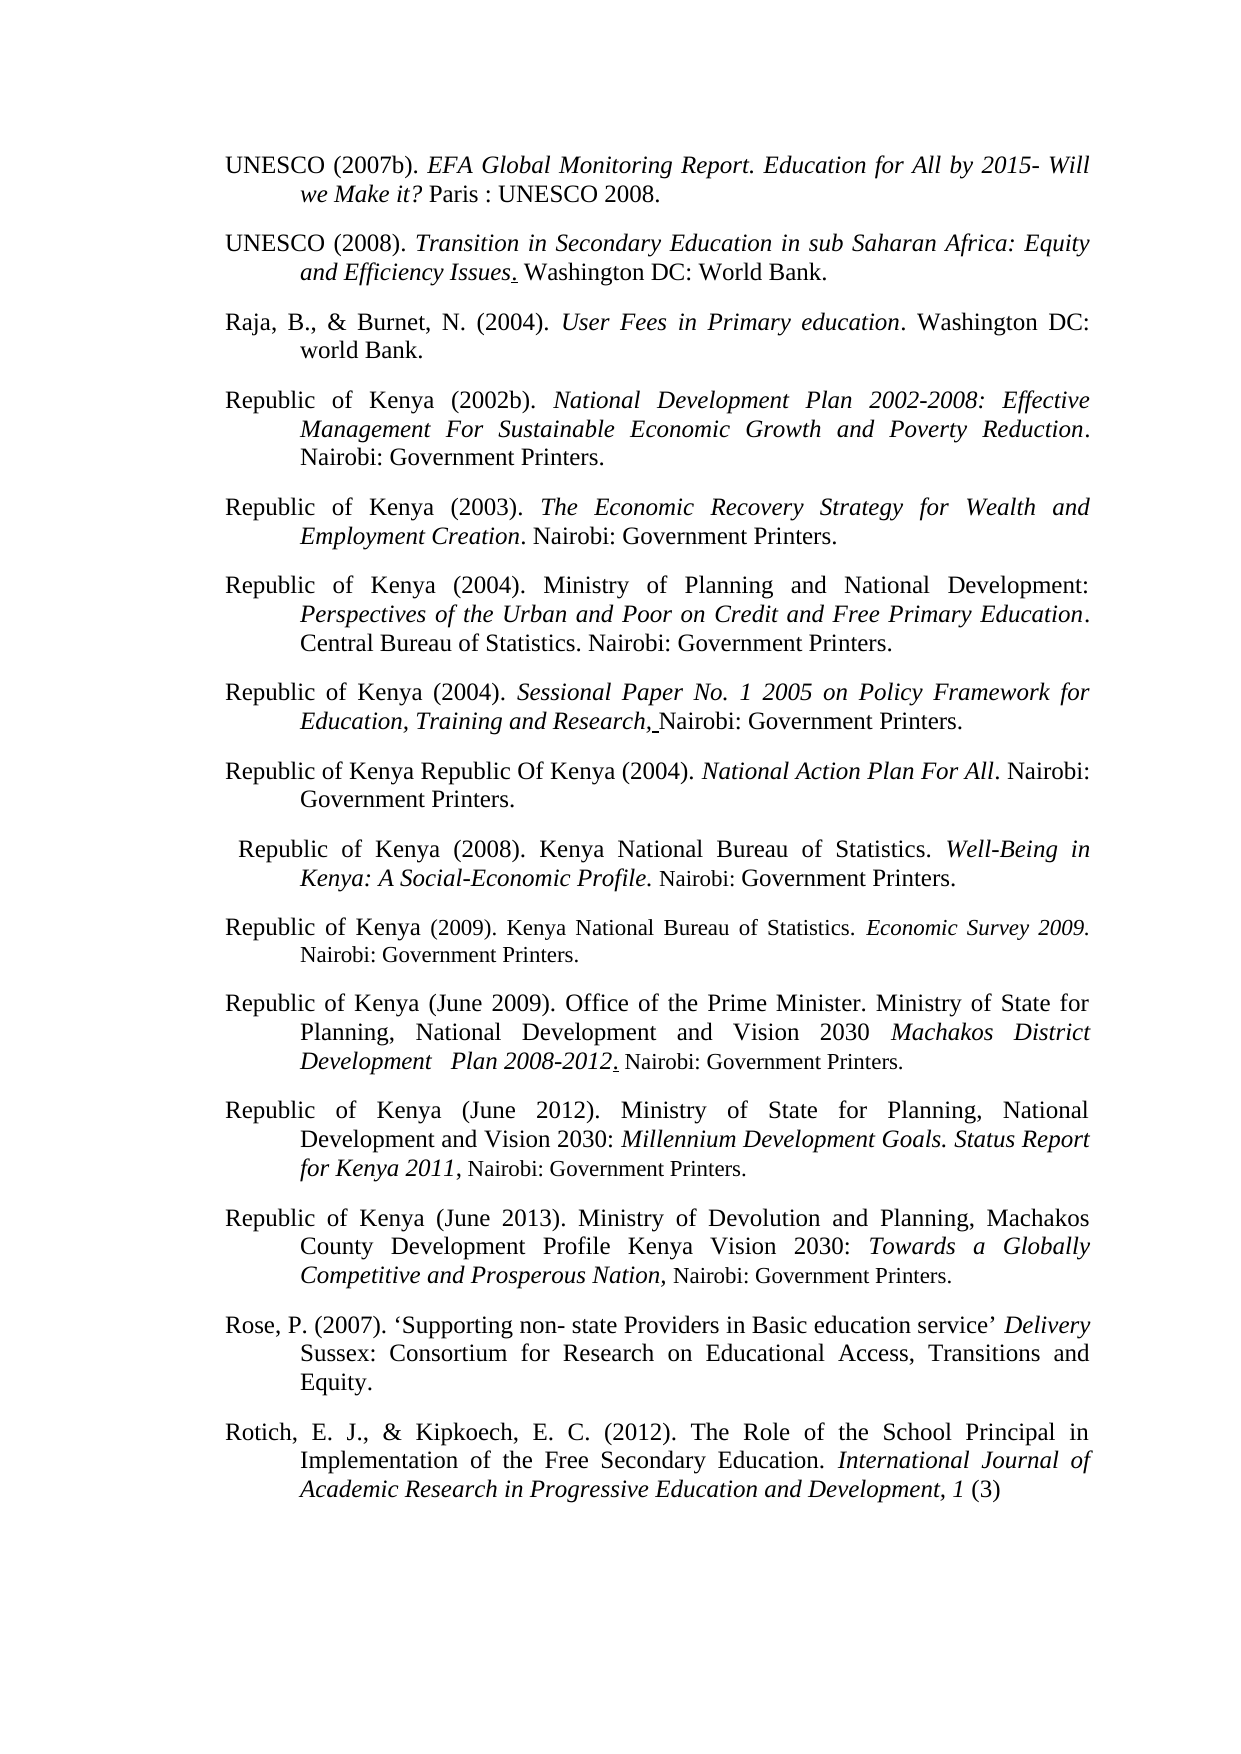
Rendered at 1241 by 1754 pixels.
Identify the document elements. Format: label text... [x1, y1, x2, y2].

text Republic of Kenya Republic Of Kenya (2004). National Action Plan For All. Nairobi: Government Printers. [225, 756, 1090, 813]
text Rose, P. (2007). ‘Supporting non- state Providers in Basic education service’ Delivery Sussex: Consortium for Research on Educational Access, Transitions and Equity. [225, 1310, 1090, 1396]
text UNESCO (2008). Transition in Secondary Education in sub Saharan Africa: Equity and Efficiency Issues. Washington DC: World Bank. [225, 228, 1090, 286]
text Republic of Kenya (June 2013). Ministry of Devolution and Planning, Machakos County Development Profile Kenya Vision 2030: Towards a Globally Competitive and Prosperous Nation, Nairobi: Government Printers. [225, 1203, 1090, 1289]
text Raja, B., & Burnet, N. (2004). User Fees in Primary education. Washington DC: world Bank. [225, 307, 1090, 364]
text Rotich, E. J., & Kipkoech, E. C. (2012). The Role of the School Principal in Implementation of the Free Secondary Education. International Journal of Academic Research in Progressive Education and Development, 1 (3) [225, 1417, 1090, 1503]
text Republic of Kenya (2008). Kenya National Bureau of Statistics. Well-Being in Kenya: A Social-Economic Profile. Nairobi: Government Printers. [225, 834, 1090, 892]
text Republic of Kenya (2004). Ministry of Planning and National Development: Perspectives of the Urban and Poor on Credit and Free Primary Education. Central Bureau of Statistics. Nairobi: Government Printers. [225, 570, 1090, 657]
text Republic of Kenya (2002b). National Development Plan 2002-2008: Effective Management For Sustainable Economic Growth and Poverty Reduction. Nairobi: Government Printers. [225, 385, 1090, 471]
text Republic of Kenya (2003). The Economic Recovery Strategy for Wealth and Employment Creation. Nairobi: Government Printers. [225, 492, 1090, 549]
text Republic of Kenya (2009). Kenya National Bureau of Statistics. Economic Survey 2009. Nairobi: Government Printers. [225, 912, 1090, 968]
text Republic of Kenya (2004). Sessional Paper No. 1 2005 on Policy Framework for Education, Training and Research, Nairobi: Government Printers. [225, 677, 1090, 735]
text Republic of Kenya (June 2009). Office of the Prime Minister. Ministry of State for Planning, National Development and Vision 2030 Machakos District Development Plan 2008-2012. Nairobi: Government Printers. [225, 988, 1090, 1075]
text Republic of Kenya (June 2012). Ministry of State for Planning, National Development and Vision 2030: Millennium Development Goals. Status Report for Kenya 2011, Nairobi: Government Printers. [225, 1096, 1090, 1182]
text UNESCO (2007b). EFA Global Monitoring Report. Education for All by 2015- Will we Make it? Paris : UNESCO 2008. [225, 150, 1090, 207]
